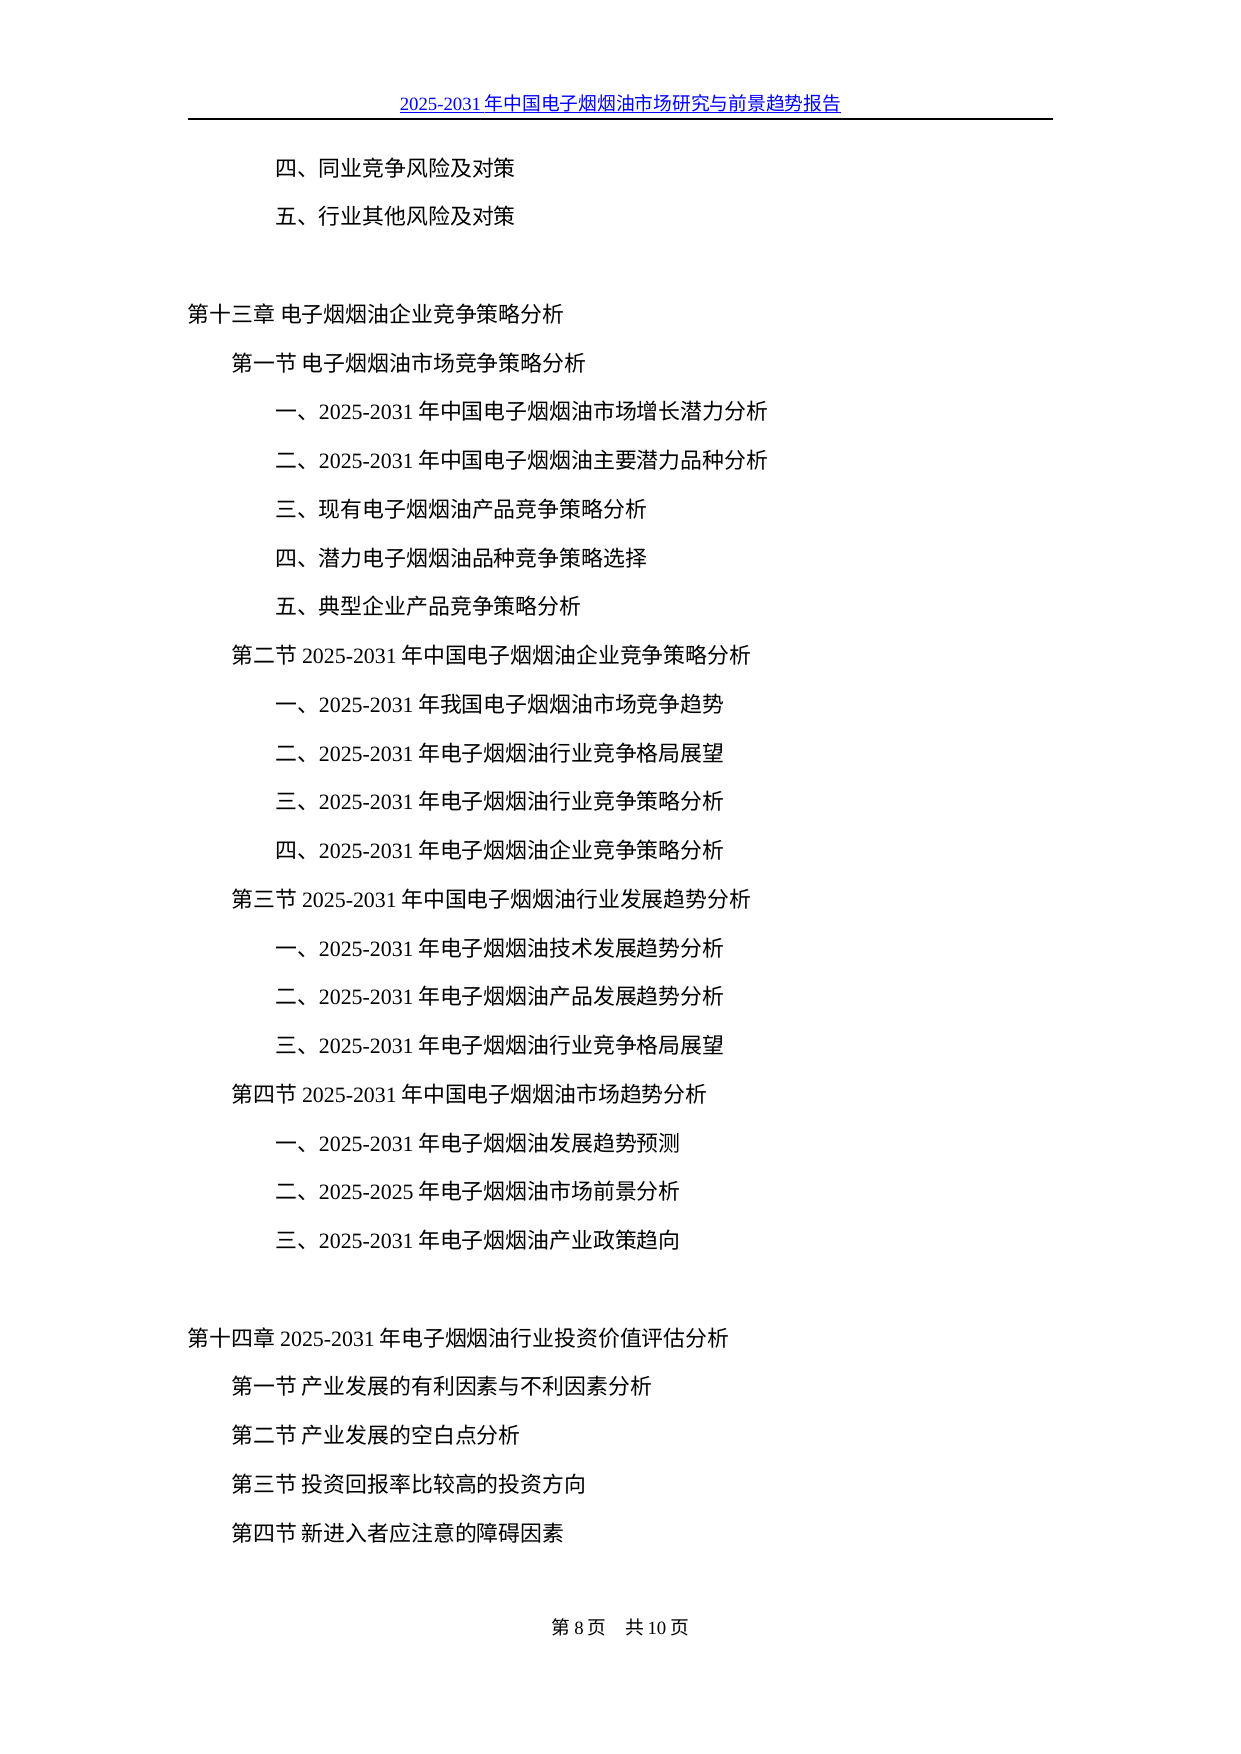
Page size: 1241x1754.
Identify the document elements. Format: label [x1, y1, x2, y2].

text [187, 150, 1053, 1548]
